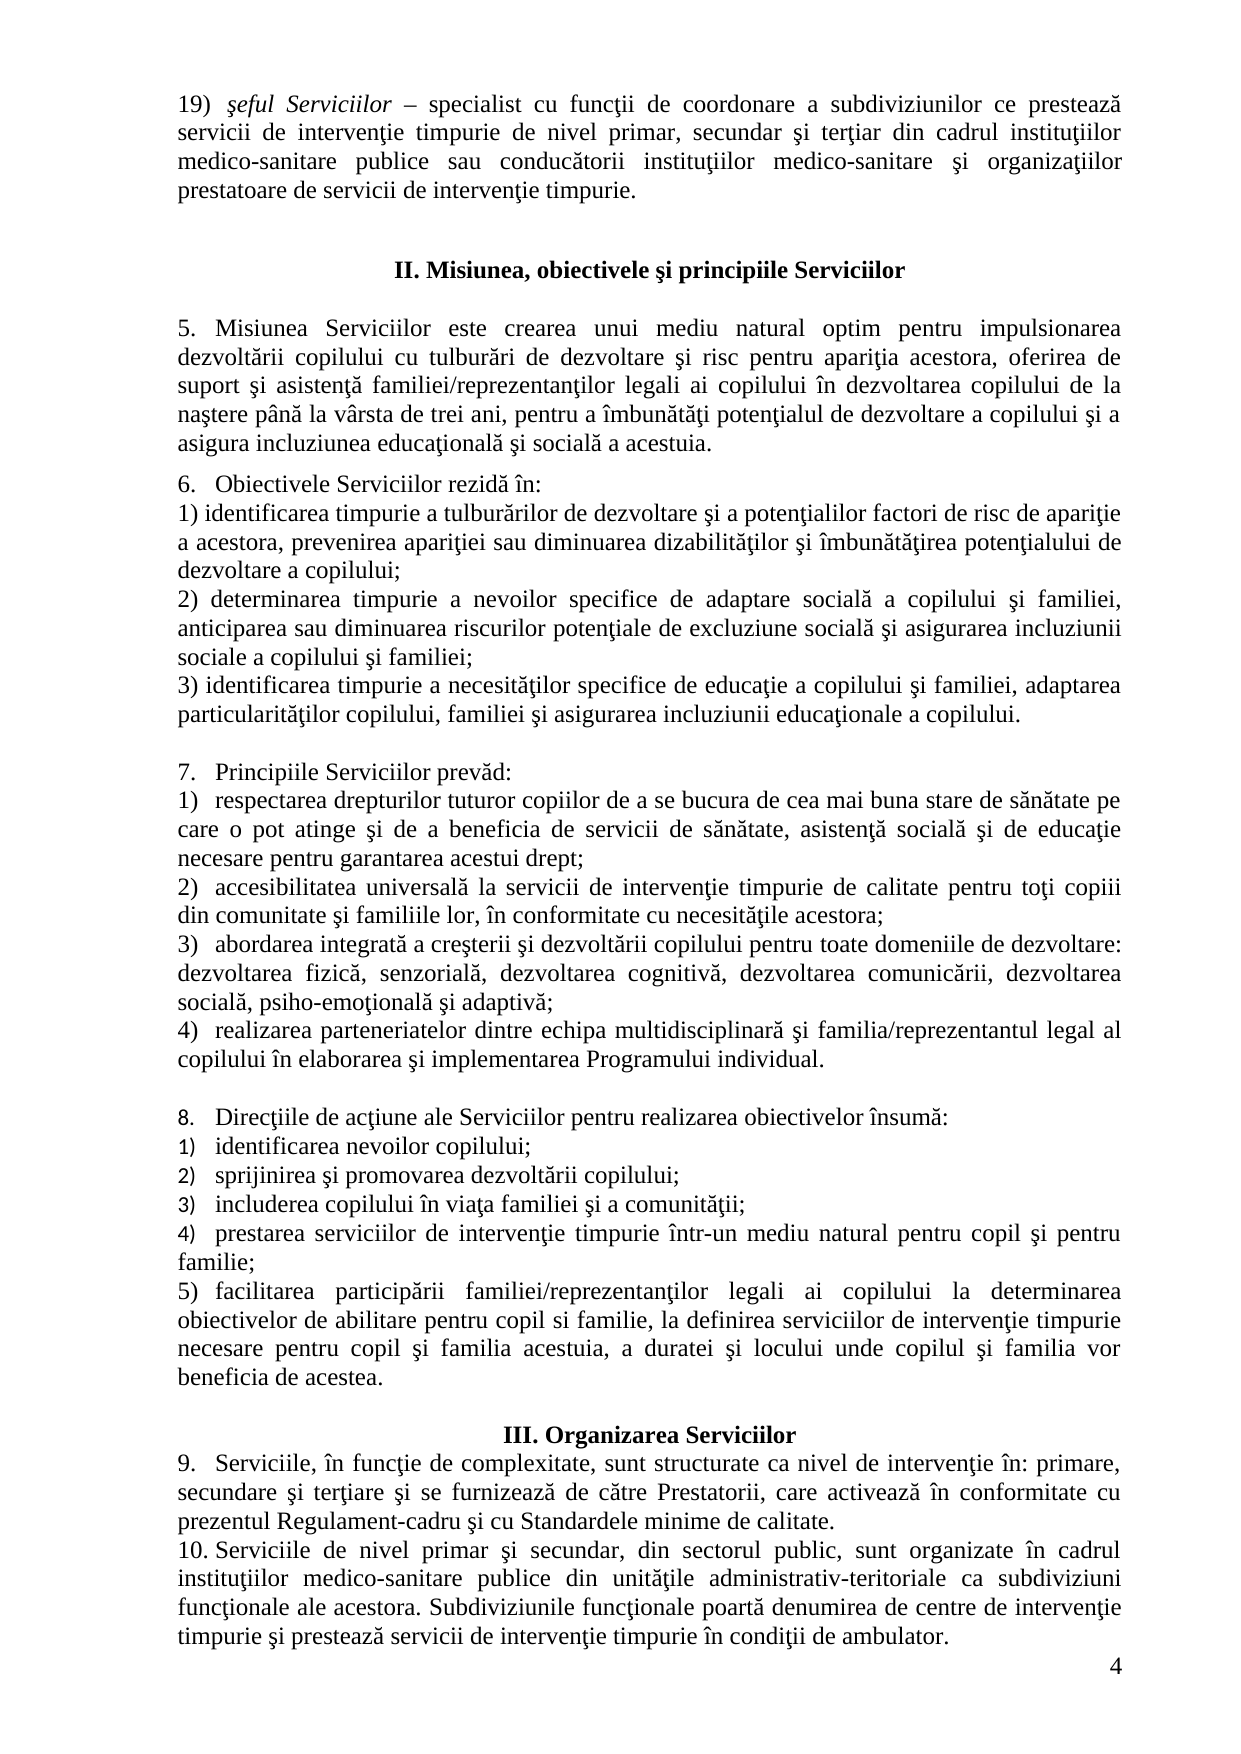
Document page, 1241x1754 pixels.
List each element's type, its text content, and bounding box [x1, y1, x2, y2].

list includerea copilului în viaţa familiei şi a comunităţii; [177, 1189, 1122, 1218]
text II. Misiunea, obiectivele şi principiile Serviciilor [177, 256, 1122, 284]
list prestarea serviciilor de intervenţie timpurie într-un mediu natural pentru copil şi pentru familie; [177, 1218, 1122, 1276]
list Misiunea Serviciilor este crearea unui mediu natural optim pentru impulsionarea dezvoltării copilului cu tulburări de dezvoltare şi risc pentru apariţia acestora, oferirea de suport şi asistenţă familiei/reprezentanţilor legali ai copilului în dezvoltarea copilului de la naştere până la vârsta de trei ani, pentru a îmbunătăţi potenţialul de dezvoltare a copilului şi a asigura incluziunea educaţională şi socială a acestuia. [177, 313, 1122, 457]
text III. Organizarea Serviciilor [177, 1420, 1122, 1448]
list respectarea drepturilor tuturor copiilor de a se bucura de cea mai buna stare de sănătate pe care o pot atinge şi de a beneficia de servicii de sănătate, asistenţă socială şi de educaţie necesare pentru garantarea acestui drept; [177, 786, 1122, 872]
list identificarea nevoilor copilului; [177, 1131, 1122, 1160]
list abordarea integrată a creşterii şi dezvoltării copilului pentru toate domeniile de dezvoltare: dezvoltarea fizică, senzorială, dezvoltarea cognitivă, dezvoltarea comunicării, dezvoltarea socială, psiho-emoţională şi adaptivă; [177, 929, 1122, 1016]
list Serviciile de nivel primar şi secundar, din sectorul public, sunt organizate în cadrul instituţiilor medico-sanitare publice din unităţile administrativ-teritoriale ca subdiviziuni funcţionale ale acestora. Subdiviziunile funcţionale poartă denumirea de centre de intervenţie timpurie şi prestează servicii de intervenţie timpurie în condiţii de ambulator. [177, 1535, 1122, 1650]
text 3) identificarea timpurie a necesităţilor specifice de educaţie a copilului şi familiei, adaptarea particularităţilor copilului, familiei şi asigurarea incluziunii educaţionale a copilului. [177, 671, 1122, 728]
list accesibilitatea universală la servicii de intervenţie timpurie de calitate pentru toţi copiii din comunitate şi familiile lor, în conformitate cu necesităţile acestora; [177, 872, 1122, 929]
text 2) determinarea timpurie a nevoilor specifice de adaptare socială a copilului şi familiei, anticiparea sau diminuarea riscurilor potenţiale de excluziune socială şi asigurarea incluziunii sociale a copilului şi familiei; [177, 584, 1122, 671]
list Principiile Serviciilor prevăd: [177, 757, 1122, 786]
list şeful Serviciilor – specialist cu funcţii de coordonare a subdiviziunilor ce prestează servicii de intervenţie timpurie de nivel primar, secundar şi terţiar din cadrul instituţiilor medico-sanitare publice sau conducătorii instituţiilor medico-sanitare şi organizaţiilor prestatoare de servicii de intervenţie timpurie. [177, 89, 1122, 204]
list Serviciile, în funcţie de complexitate, sunt structurate ca nivel de intervenţie în: primare, secundare şi terţiare şi se furnizează de către Prestatorii, care activează în conformitate cu prezentul Regulament-cadru şi cu Standardele minime de calitate. [177, 1448, 1122, 1535]
list Direcţiile de acţiune ale Serviciilor pentru realizarea obiectivelor însumă: [177, 1102, 1122, 1131]
list facilitarea participării familiei/reprezentanţilor legali ai copilului la determinarea obiectivelor de abilitare pentru copil si familie, la definirea serviciilor de intervenţie timpurie necesare pentru copil şi familia acestuia, a duratei şi locului unde copilul şi familia vor beneficia de acestea. [177, 1276, 1122, 1391]
list realizarea parteneriatelor dintre echipa multidisciplinară şi familia/reprezentantul legal al copilului în elaborarea şi implementarea Programului individual. [177, 1016, 1122, 1073]
text 1) identificarea timpurie a tulburărilor de dezvoltare şi a potenţialilor factori de risc de apariţie a acestora, prevenirea apariţiei sau diminuarea dizabilităţilor şi îmbunătăţirea potenţialului de dezvoltare a copilului; [177, 498, 1122, 584]
list Obiectivele Serviciilor rezidă în: [177, 469, 1122, 498]
list sprijinirea şi promovarea dezvoltării copilului; [177, 1160, 1122, 1189]
